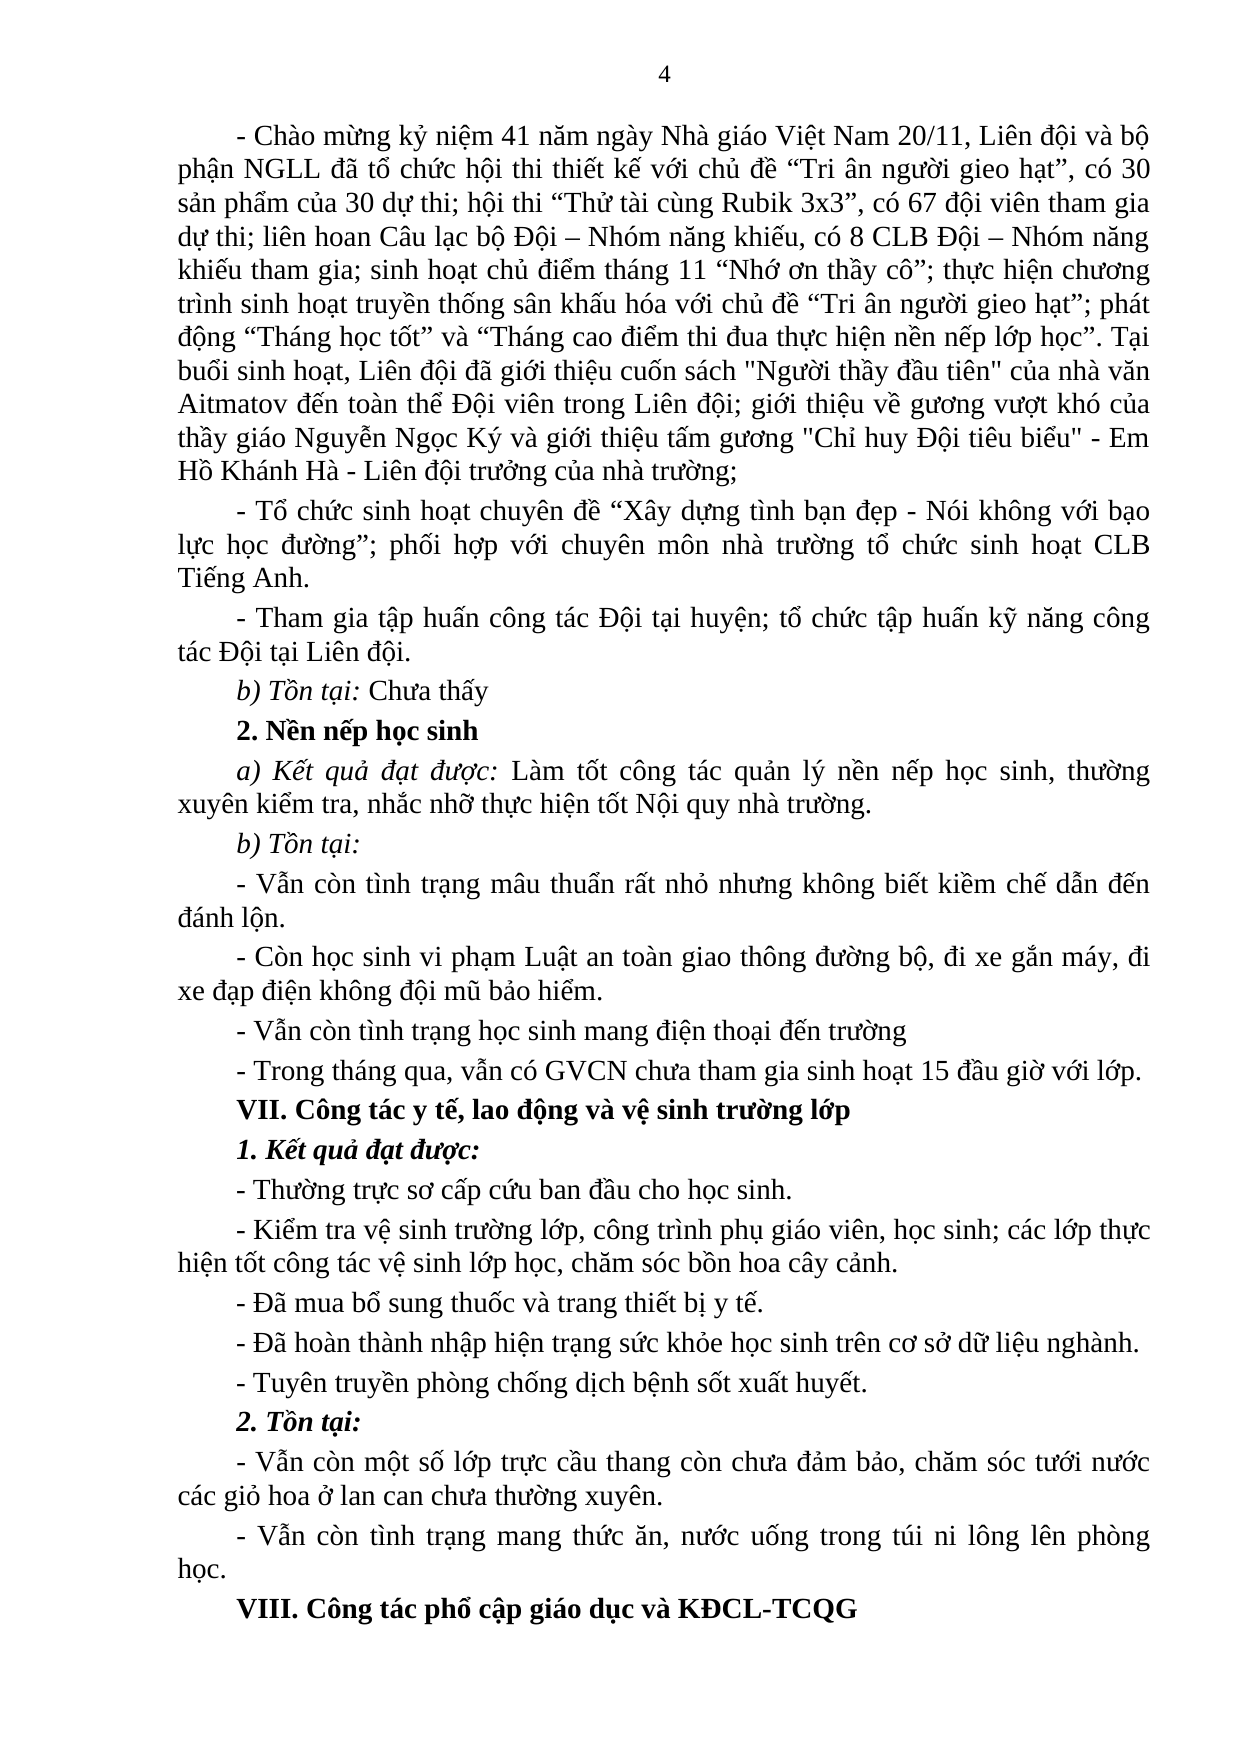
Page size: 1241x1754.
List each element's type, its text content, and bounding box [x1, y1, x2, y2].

text - Thường trực sơ cấp cứu ban đầu cho học sinh. [177, 1172, 1152, 1206]
text - Trong tháng qua, vẫn có GVCN chưa tham gia sinh hoạt 15 đầu giờ với lớp. [177, 1053, 1152, 1086]
text a) Kết quả đạt được: Làm tốt công tác quản lý nền nếp học sinh, thường xuyên kiểm tra, nhắc nhỡ thực hiện tốt Nội quy nhà trường. [177, 753, 1152, 820]
text - Đã hoàn thành nhập hiện trạng sức khỏe học sinh trên cơ sở dữ liệu nghành. [177, 1325, 1152, 1358]
text b) Tồn tại: Chưa thấy [177, 673, 1152, 707]
text - Còn học sinh vi phạm Luật an toàn giao thông đường bộ, đi xe gắn máy, đi xe đạp điện không đội mũ bảo hiểm. [177, 939, 1152, 1007]
text - Kiểm tra vệ sinh trường lớp, công trình phụ giáo viên, học sinh; các lớp thực hiện tốt công tác vệ sinh lớp học, chăm sóc bồn hoa cây cảnh. [177, 1212, 1152, 1279]
text - Tuyên truyền phòng chống dịch bệnh sốt xuất huyết. [177, 1365, 1152, 1398]
text - Vẫn còn tình trạng mâu thuẩn rất nhỏ nhưng không biết kiềm chế dẫn đến đánh lộn. [177, 866, 1152, 933]
text 2. Tồn tại: [177, 1404, 1152, 1438]
text 2. Nền nếp học sinh [177, 713, 1152, 747]
text - Chào mừng kỷ niệm 41 năm ngày Nhà giáo Việt Nam 20/11, Liên đội và bộ phận NGLL đã tổ chức hội thi thiết kế với chủ đề “Tri ân người gieo hạt”, có 30 sản phẩm của 30 dự thi; hội thi “Thử tài cùng Rubik 3x3”, có 67 đội viên tham gia dự thi; liên hoan Câu lạc bộ Đội – Nhóm năng khiếu, có 8 CLB Đội – Nhóm năng khiếu tham gia; sinh hoạt chủ điểm tháng 11 “Nhớ ơn thầy cô”; thực hiện chương trình sinh hoạt truyền thống sân khấu hóa với chủ đề “Tri ân người gieo hạt”; phát động “Tháng học tốt” và “Tháng cao điểm thi đua thực hiện nền nếp lớp học”. Tại buổi sinh hoạt, Liên đội đã giới thiệu cuốn sách "Người thầy đầu tiên" của nhà văn Aitmatov đến toàn thể Đội viên trong Liên đội; giới thiệu về gương vượt khó của thầy giáo Nguyễn Ngọc Ký và giới thiệu tấm gương "Chỉ huy Đội tiêu biểu" - Em Hồ Khánh Hà - Liên đội trưởng của nhà trường; [177, 118, 1152, 487]
text b) Tồn tại: [177, 826, 1152, 860]
text - Vẫn còn tình trạng mang thức ăn, nước uống trong túi ni lông lên phòng học. [177, 1518, 1152, 1585]
text - Đã mua bổ sung thuốc và trang thiết bị y tế. [177, 1285, 1152, 1319]
text - Vẫn còn tình trạng học sinh mang điện thoại đến trường [177, 1013, 1152, 1046]
text VIII. Công tác phổ cập giáo dục và KĐCL-TCQG [177, 1591, 1152, 1624]
text VII. Công tác y tế, lao động và vệ sinh trường lớp [177, 1092, 1152, 1126]
text 1. Kết quả đạt được: [177, 1132, 1152, 1166]
text - Vẫn còn một số lớp trực cầu thang còn chưa đảm bảo, chăm sóc tưới nước các giỏ hoa ở lan can chưa thường xuyên. [177, 1444, 1152, 1511]
text - Tham gia tập huấn công tác Đội tại huyện; tổ chức tập huấn kỹ năng công tác Đội tại Liên đội. [177, 600, 1152, 667]
text - Tổ chức sinh hoạt chuyên đề “Xây dựng tình bạn đẹp - Nói không với bạo lực học đường”; phối hợp với chuyên môn nhà trường tổ chức sinh hoạt CLB Tiếng Anh. [177, 493, 1152, 594]
